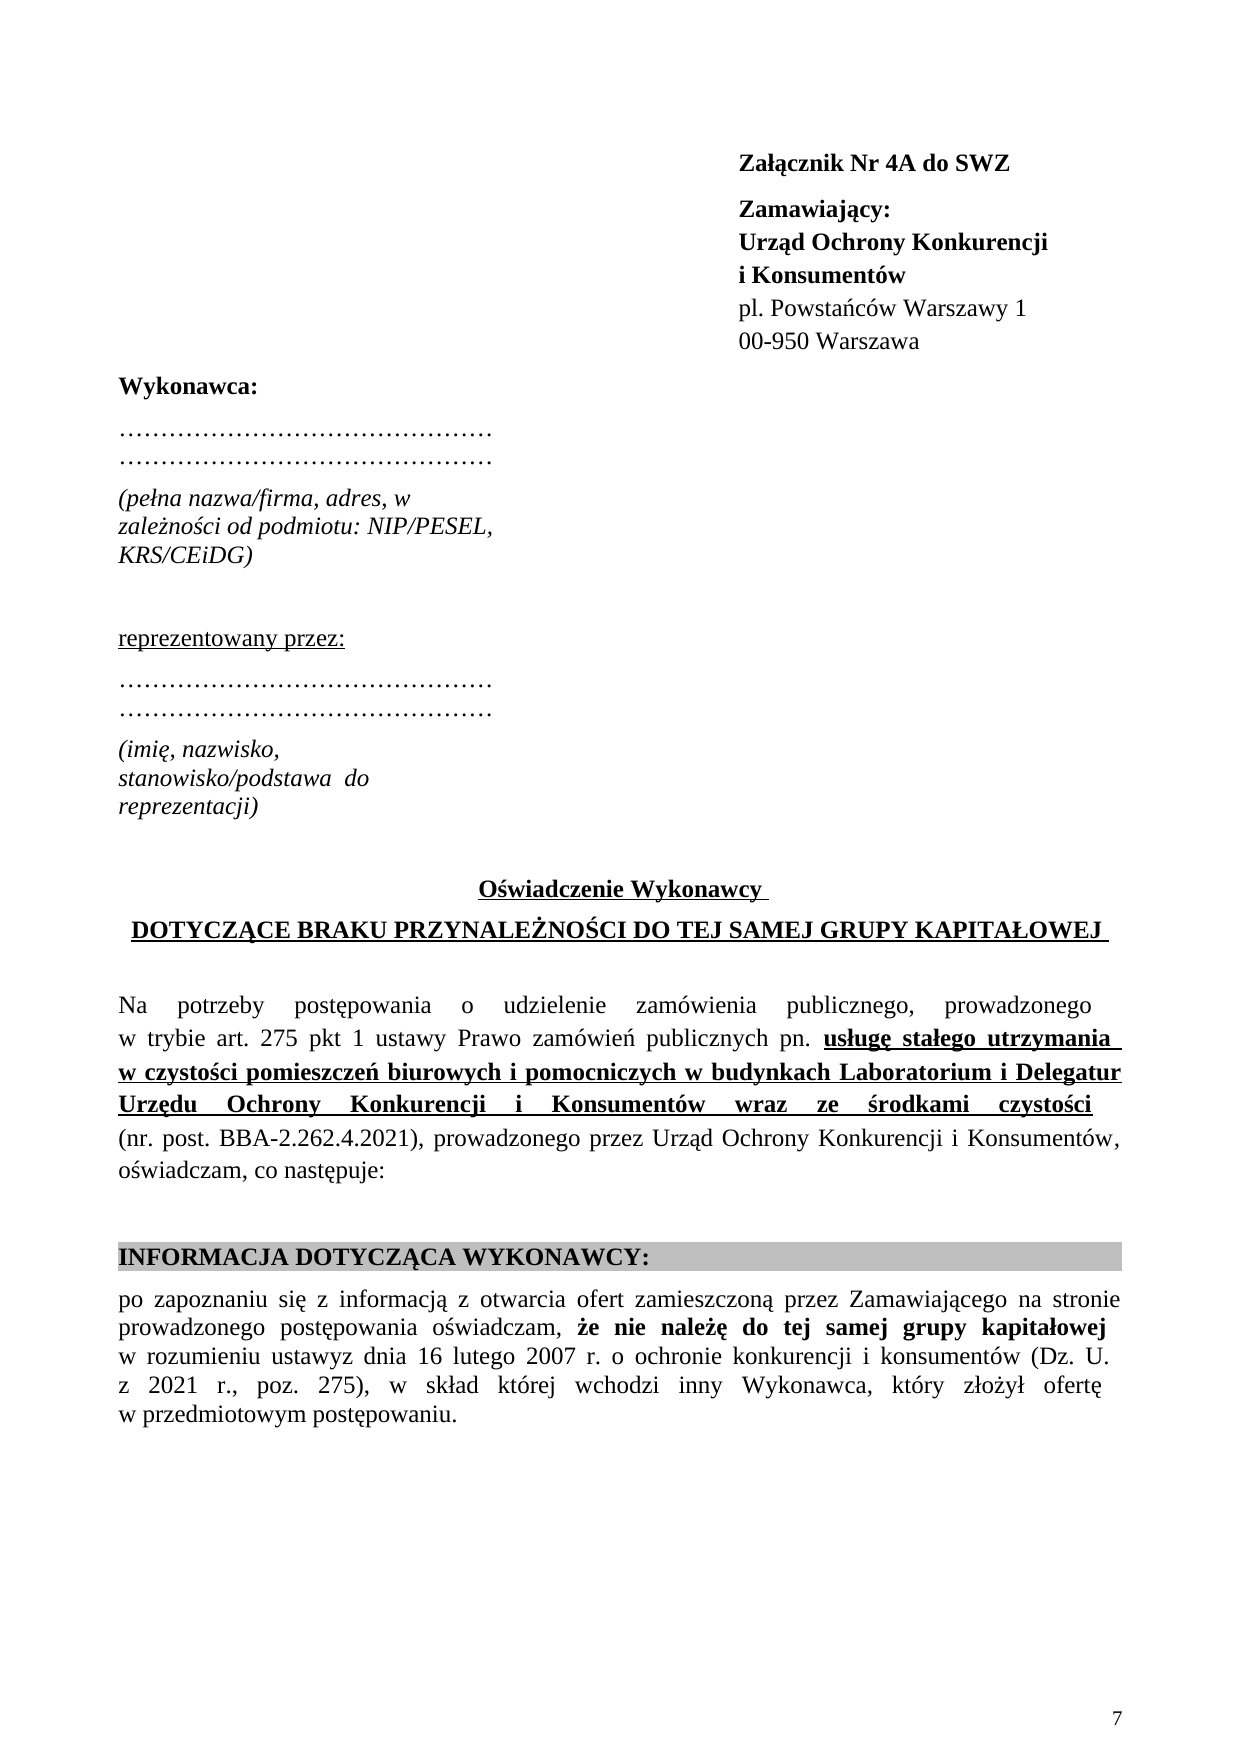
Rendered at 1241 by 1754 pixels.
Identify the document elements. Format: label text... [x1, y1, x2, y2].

text Na potrzeby postępowania o udzielenie zamówienia publicznego, prowadzonego w trybie art. 275 pkt 1 ustawy Prawo zamówień publicznych pn. usługę stałego utrzymania w czystości pomieszczeń biurowych i pomocniczych w budynkach Laboratorium i Delegatur Urzędu Ochrony Konkurencji i Konsumentów wraz ze środkami czystości (nr. post. BBA-2.262.4.2021), prowadzonego przez Urząd Ochrony Konkurencji i Konsumentów, oświadczam, co następuje: [118, 991, 1122, 1082]
text ……………………………………………………………………………… [118, 413, 502, 470]
text Zamawiający: [664, 194, 1122, 223]
text (pełna nazwa/firma, adres, w zależności od podmiotu: NIP/PESEL, KRS/CEiDG) [118, 483, 502, 569]
text 00-950 Warszawa [738, 326, 1122, 355]
text reprezentowany przez: [118, 623, 1122, 651]
text Oświadczenie Wykonawcy [118, 874, 1122, 903]
text INFORMACJA DOTYCZĄCA WYKONAWCY: [118, 1242, 1122, 1271]
text Urząd Ochrony Konkurencji i Konsumentów [738, 227, 1122, 289]
text Wykonawca: [118, 371, 1122, 400]
text pl. Powstańców Warszawy 1 [738, 293, 1122, 322]
text po zapoznaniu się z informacją z otwarcia ofert zamieszczoną przez Zamawiającego na stronie prowadzonego postępowania oświadczam, że nie należę do tej samej grupy kapitałowej w rozumieniu ustawyz dnia 16 lutego 2007 r. o ochronie konkurencji i konsumentów (Dz. U. z 2021 r., poz. 275), w skład której wchodzi inny Wykonawca, który złożył ofertę w przedmiotowym postępowaniu. [118, 1284, 1122, 1427]
text Załącznik Nr 4A do SWZ [664, 148, 1122, 177]
text ……………………………………………………………………………… [118, 664, 502, 721]
text Na potrzeby postępowania o udzielenie zamówienia publicznego, prowadzonego w trybie art. 275 pkt 1 ustawy Prawo zamówień publicznych pn. usługę stałego utrzymania w czystości pomieszczeń biurowych i pomocniczych w budynkach Laboratorium i Delegatur Urzędu Ochrony Konkurencji i Konsumentów wraz ze środkami czystości (nr. post. BBA-2.262.4.2021), prowadzonego przez Urząd Ochrony Konkurencji i Konsumentów, oświadczam, co następuje: [118, 1083, 1122, 1184]
text DOTYCZĄCE BRAKU PRZYNALEŻNOŚCI DO TEJ SAMEJ GRUPY KAPITAŁOWEJ [118, 915, 1122, 978]
text (imię, nazwisko, stanowisko/podstawa do reprezentacji) [118, 734, 502, 820]
